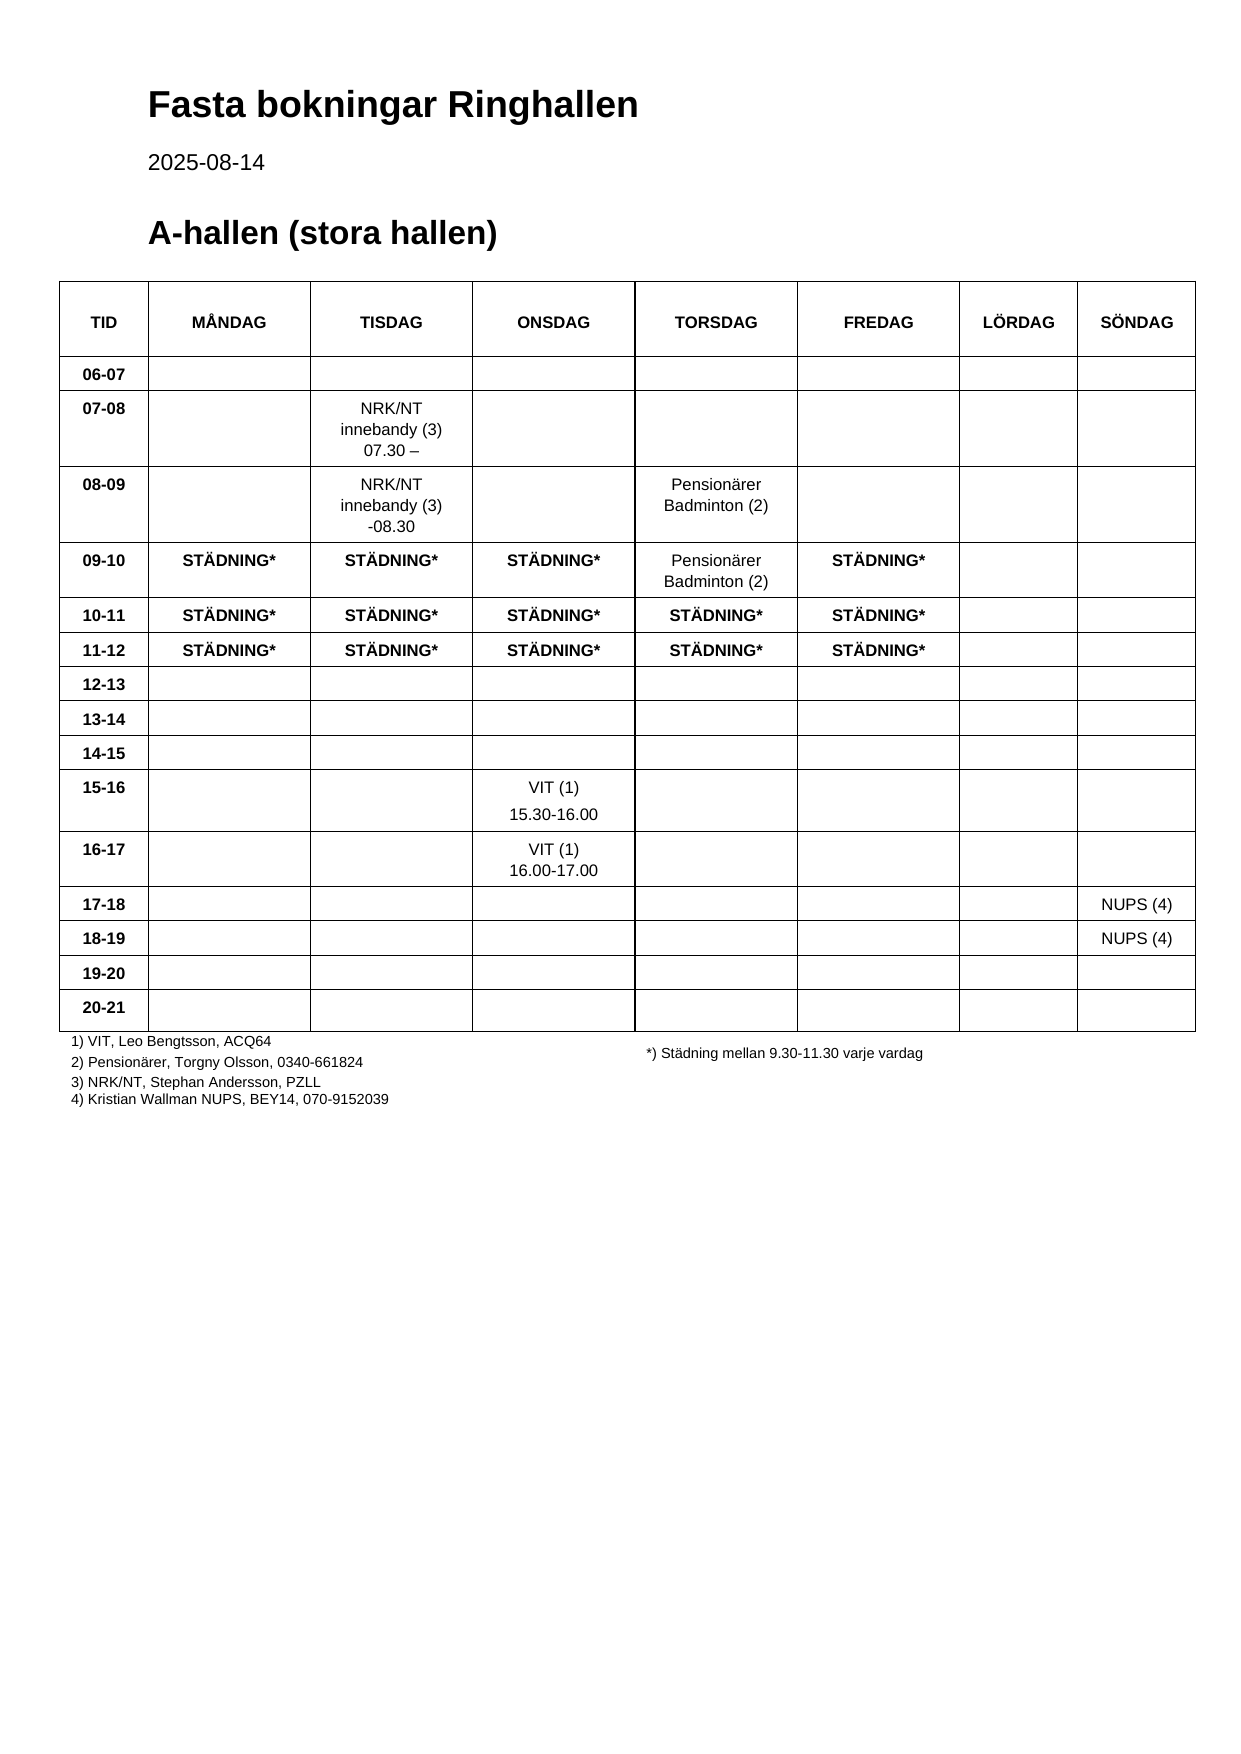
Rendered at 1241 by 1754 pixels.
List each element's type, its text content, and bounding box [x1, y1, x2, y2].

table_cell [636, 736, 797, 769]
table_header LÖRDAG [960, 282, 1077, 356]
table_cell 06-07 [60, 357, 148, 390]
table_cell NUPS (4) [1078, 887, 1195, 920]
table_cell [798, 667, 959, 700]
table_cell 16-17 [60, 832, 148, 886]
table_cell [636, 956, 797, 989]
table_cell [311, 921, 472, 954]
table_cell [149, 467, 310, 542]
table_cell [311, 667, 472, 700]
table_cell [798, 887, 959, 920]
table_cell [473, 357, 634, 390]
table_cell [798, 357, 959, 390]
table_cell [960, 598, 1077, 632]
table_cell [798, 770, 959, 831]
table_cell 14-15 [60, 736, 148, 769]
table_cell NUPS (4) [1078, 921, 1195, 954]
table_cell [960, 667, 1077, 700]
table_cell STÄDNING* [311, 543, 472, 597]
table_cell [149, 391, 310, 466]
table_cell [798, 956, 959, 989]
table_cell [636, 887, 797, 920]
table_cell [473, 956, 634, 989]
table_cell [1078, 770, 1195, 831]
table_cell 18-19 [60, 921, 148, 954]
table_cell [1078, 391, 1195, 466]
table_cell [311, 832, 472, 886]
table_cell [1078, 832, 1195, 886]
table_cell [798, 736, 959, 769]
table_cell [311, 956, 472, 989]
table_cell [960, 770, 1077, 831]
table_cell 13-14 [60, 701, 148, 735]
table_cell STÄDNING* [798, 598, 959, 632]
table_cell [636, 990, 797, 1031]
table_cell [149, 736, 310, 769]
table_cell NRK/NT innebandy (3) -08.30 [311, 467, 472, 542]
table_cell STÄDNING* [473, 543, 634, 597]
table_cell [636, 357, 797, 390]
table_cell [149, 921, 310, 954]
table_cell [636, 667, 797, 700]
table_header FREDAG [798, 282, 959, 356]
table_cell [960, 921, 1077, 954]
table_cell 07-08 [60, 391, 148, 466]
table_cell [1078, 701, 1195, 735]
table_cell STÄDNING* [636, 598, 797, 632]
table_cell [636, 832, 797, 886]
table_cell [149, 990, 310, 1031]
table_cell [960, 391, 1077, 466]
table_cell 1) VIT, Leo Bengtsson, ACQ64 2) Pensionärer, Torgny Olsson, 0340-661824 3) NRK/NT, Stephan Andersson, PZLL 4) Kristian Wallman NUPS, BEY14, 070-9152039 [60, 1032, 635, 1112]
table_cell [149, 887, 310, 920]
table_cell 09-10 [60, 543, 148, 597]
table_cell [960, 467, 1077, 542]
table_cell [636, 770, 797, 831]
table_cell 10-11 [60, 598, 148, 632]
table_cell [311, 770, 472, 831]
table_cell [149, 770, 310, 831]
table_cell [636, 701, 797, 735]
table_cell [473, 921, 634, 954]
table_cell [960, 701, 1077, 735]
table_cell [1078, 667, 1195, 700]
table_header TID [60, 282, 148, 356]
table_cell STÄDNING* [473, 598, 634, 632]
table_cell [960, 357, 1077, 390]
table_cell [1078, 357, 1195, 390]
table_header SÖNDAG [1078, 282, 1195, 356]
table_cell [960, 543, 1077, 597]
table_cell STÄDNING* [798, 543, 959, 597]
table_cell [960, 832, 1077, 886]
table_cell [473, 701, 634, 735]
table_cell [473, 667, 634, 700]
table_cell [798, 467, 959, 542]
table_cell *) Städning mellan 9.30-11.30 varje vardag [635, 1032, 1196, 1112]
table_cell [311, 357, 472, 390]
table_cell [960, 633, 1077, 666]
table_cell [960, 990, 1077, 1031]
table_cell [311, 990, 472, 1031]
table_cell [149, 357, 310, 390]
table_cell [798, 391, 959, 466]
table_cell [1078, 633, 1195, 666]
table_cell [1078, 467, 1195, 542]
table_cell 20-21 [60, 990, 148, 1031]
table_cell STÄDNING* [149, 543, 310, 597]
table_cell [636, 921, 797, 954]
table_cell [636, 391, 797, 466]
table_cell [1078, 956, 1195, 989]
table_cell [1078, 736, 1195, 769]
table_cell [149, 701, 310, 735]
table_cell Pensionärer Badminton (2) [636, 467, 797, 542]
table_cell [798, 832, 959, 886]
table_cell [311, 701, 472, 735]
table_cell 11-12 [60, 633, 148, 666]
text A-hallen (stora hallen) [148, 213, 1122, 252]
table_cell VIT (1) 15.30-16.00 [473, 770, 634, 831]
table_cell [960, 887, 1077, 920]
table_cell STÄDNING* [798, 633, 959, 666]
table_cell [149, 667, 310, 700]
table_cell [798, 990, 959, 1031]
table_header TORSDAG [636, 282, 797, 356]
table_cell STÄDNING* [149, 598, 310, 632]
table_cell 15-16 [60, 770, 148, 831]
table_cell [473, 391, 634, 466]
table_cell [1078, 990, 1195, 1031]
table_cell [473, 990, 634, 1031]
table_cell [473, 467, 634, 542]
table_cell [960, 736, 1077, 769]
table_cell VIT (1) 16.00-17.00 [473, 832, 634, 886]
table_cell [311, 736, 472, 769]
table_cell Pensionärer Badminton (2) [636, 543, 797, 597]
table_cell [798, 701, 959, 735]
table_cell STÄDNING* [636, 633, 797, 666]
table_cell 12-13 [60, 667, 148, 700]
table_cell STÄDNING* [473, 633, 634, 666]
table_cell [1078, 598, 1195, 632]
table_header MÅNDAG [149, 282, 310, 356]
table_cell 19-20 [60, 956, 148, 989]
table_cell [798, 921, 959, 954]
table_cell [960, 956, 1077, 989]
table_cell 17-18 [60, 887, 148, 920]
table_cell STÄDNING* [311, 633, 472, 666]
table_cell [311, 887, 472, 920]
table_cell [149, 832, 310, 886]
table_cell NRK/NT innebandy (3) 07.30 – [311, 391, 472, 466]
table_cell [1078, 543, 1195, 597]
table_header ONSDAG [473, 282, 634, 356]
table_cell [473, 887, 634, 920]
table_cell STÄDNING* [149, 633, 310, 666]
table_header TISDAG [311, 282, 472, 356]
table_cell [149, 956, 310, 989]
table_cell [473, 736, 634, 769]
table_cell 08-09 [60, 467, 148, 542]
table_cell STÄDNING* [311, 598, 472, 632]
